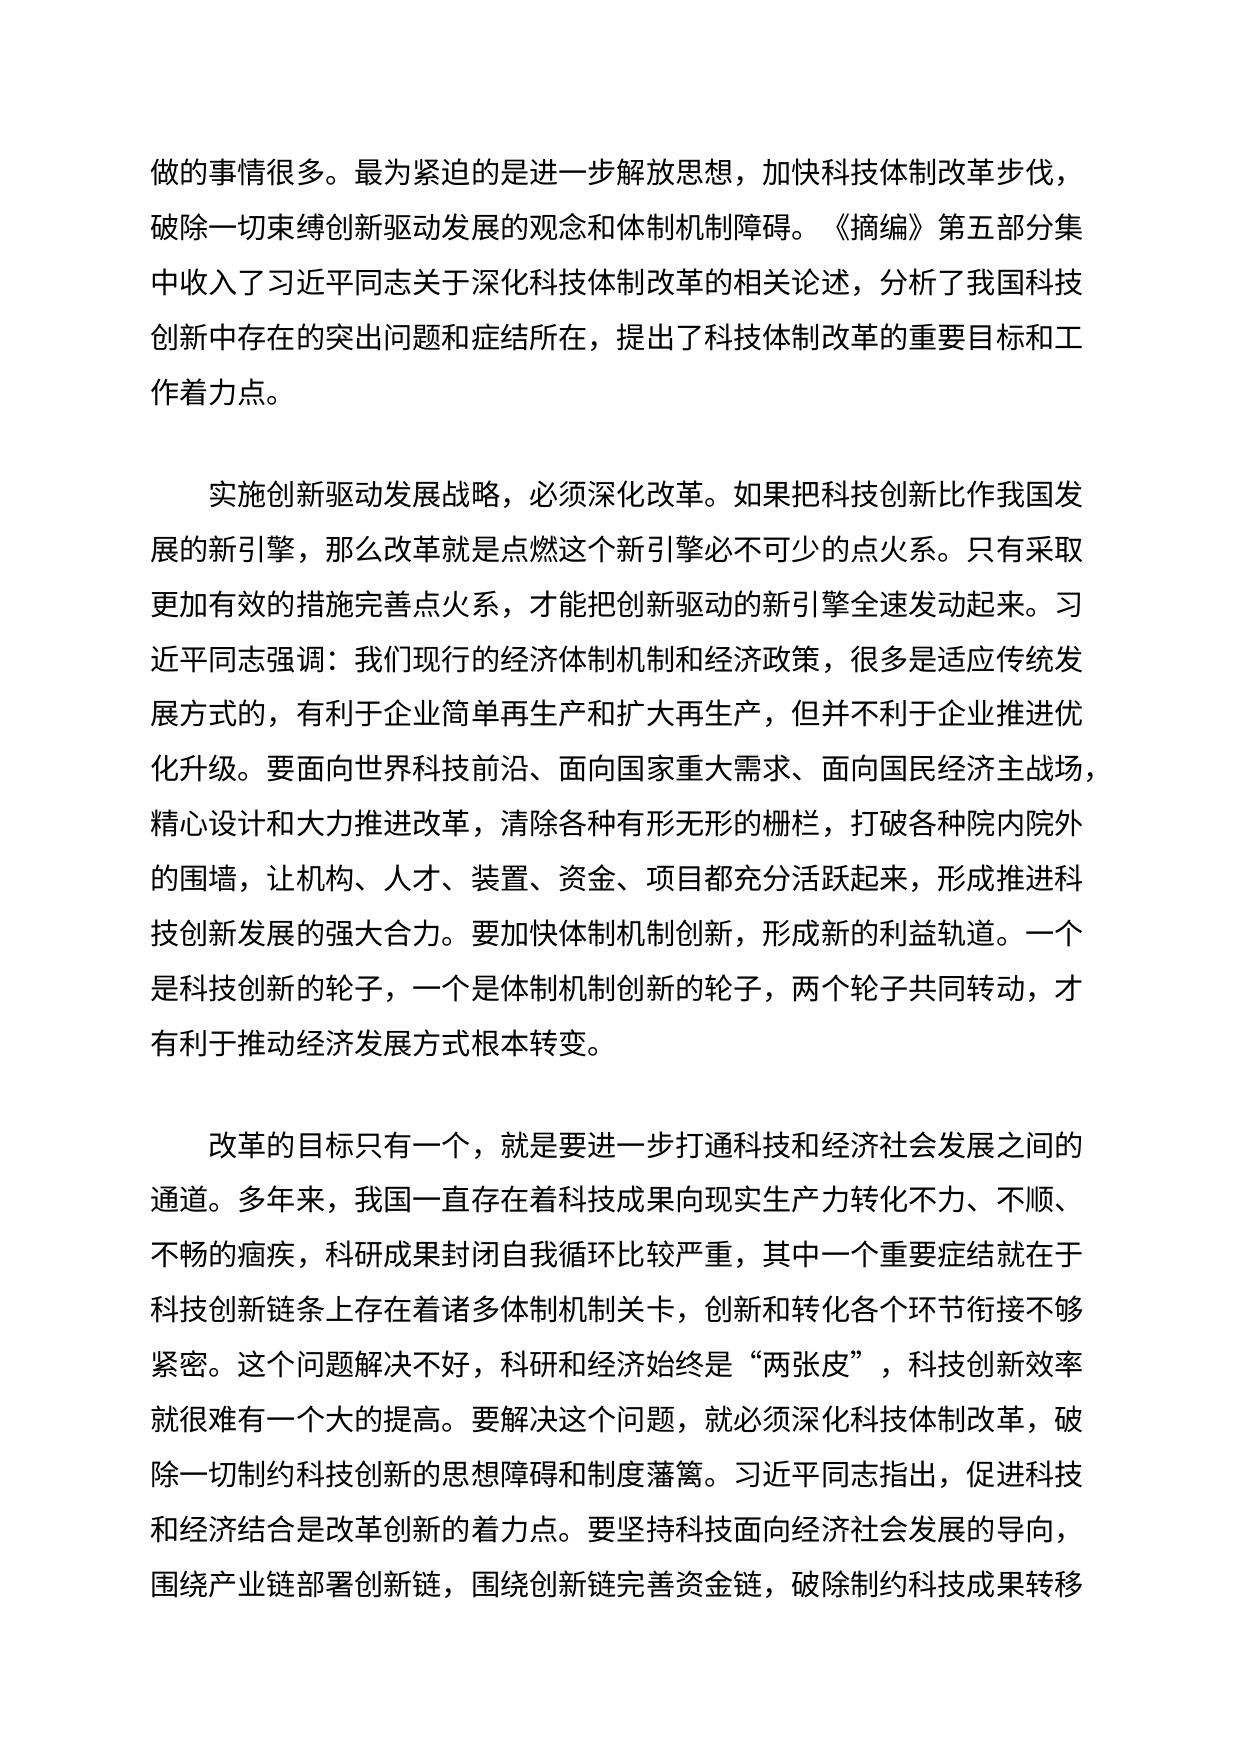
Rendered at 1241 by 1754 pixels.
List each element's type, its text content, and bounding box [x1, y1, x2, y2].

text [150, 150, 1090, 412]
text 实施创新驱动发展战略，必须深化改革。如果把科技创新比作我国发展的新引擎，那么改革就是点燃这个新引擎必不可少的点火系。只有采取更加有效的措施完善点火系，才能把创新驱动的新引擎全速发动起来。习近平同志强调：我们现行的经济体制机制和经济政策，很多是适应传统发展方式的，有利于企业简单再生产和扩大再生产，但并不利于企业推进优化升级。要面向世界科技前沿、面向国家重大需求、面向国民经济主战场，精心设计和大力推进改革，清除各种有形无形的栅栏，打破各种院内院外的围墙，让机构、人才、装置、资金、项目都充分活跃起来，形成推进科技创新发展的强大合力。要加快体制机制创新，形成新的利益轨道。一个是科技创新的轮子，一个是体制机制创新的轮子，两个轮子共同转动，才有利于推动经济发展方式根本转变。 [150, 471, 1090, 1063]
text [150, 1122, 1090, 1603]
